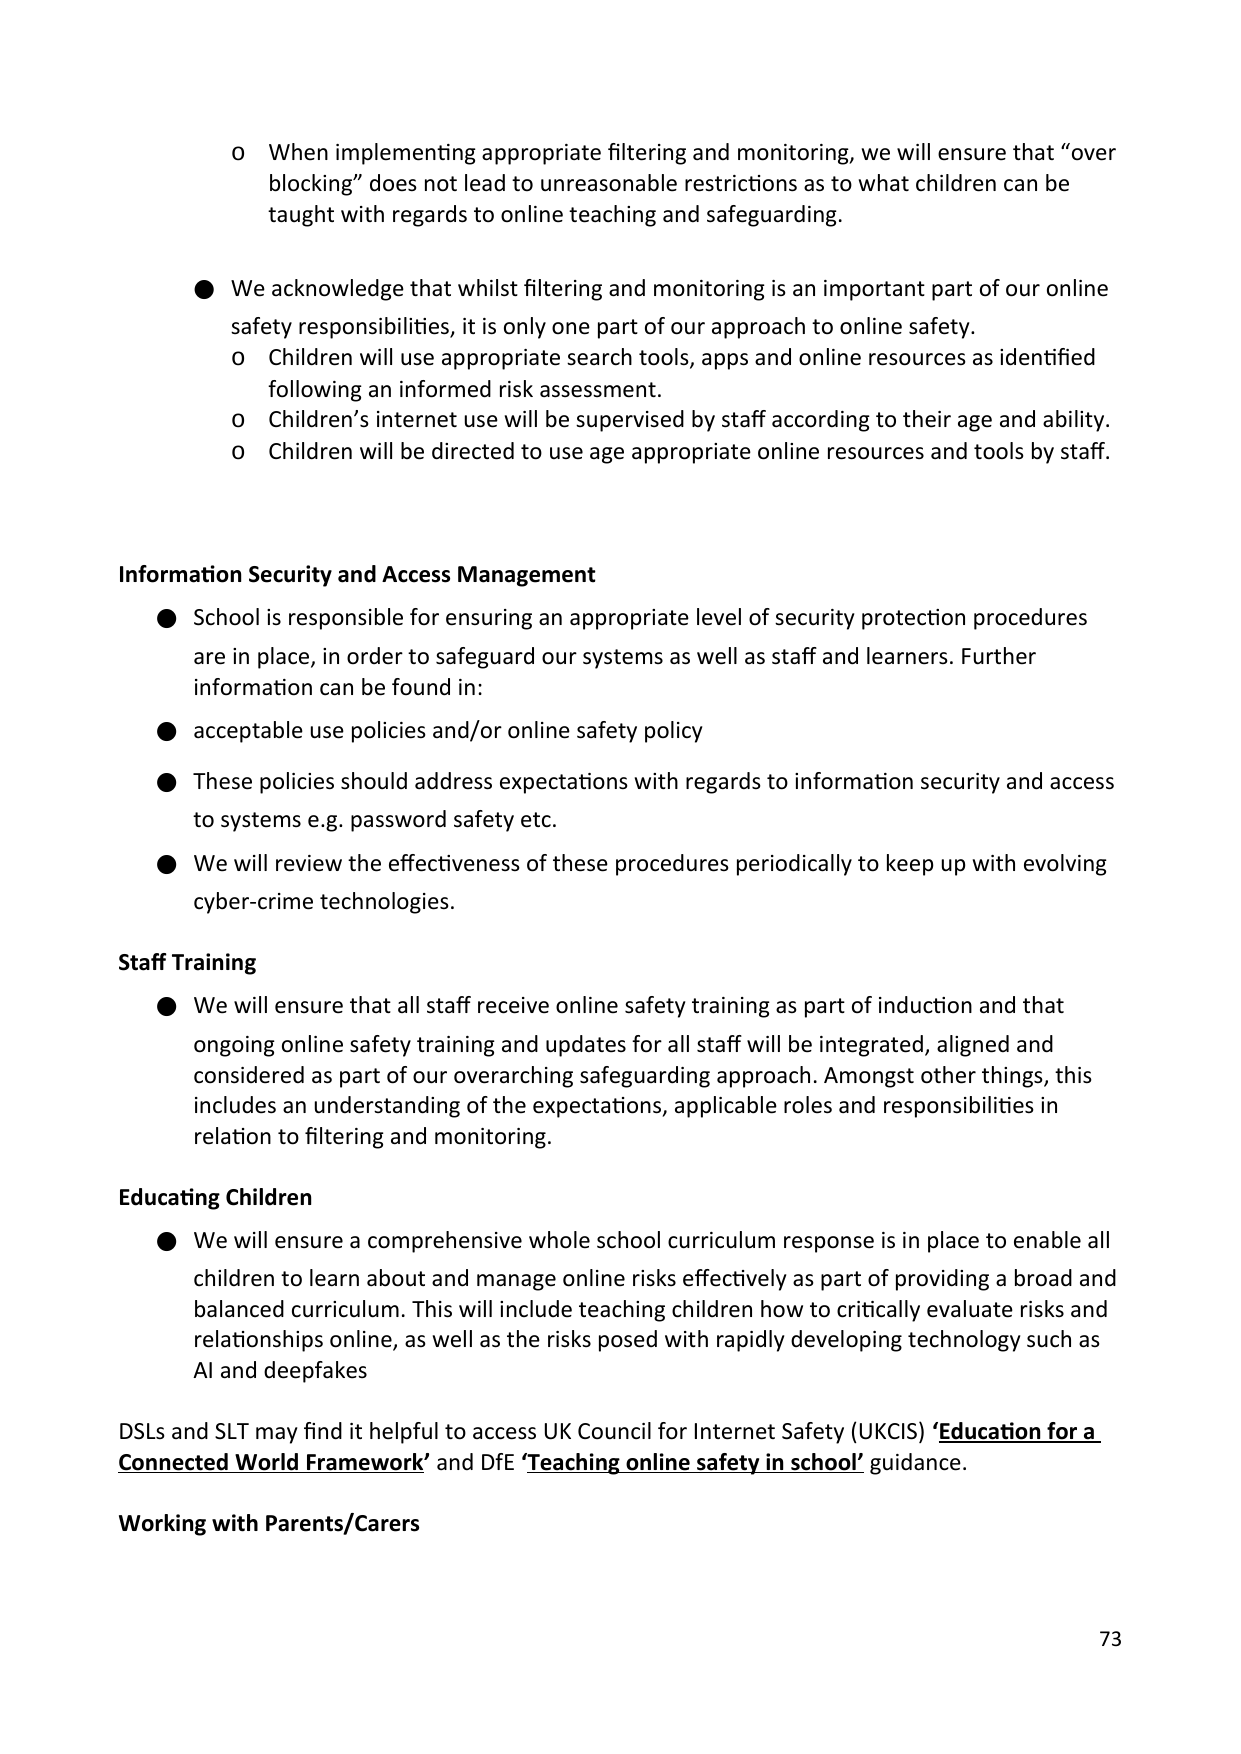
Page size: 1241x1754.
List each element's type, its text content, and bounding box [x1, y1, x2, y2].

text Educating Children [118, 1181, 1122, 1211]
list Children will use appropriate search tools, apps and online resources as identified following an informed risk assessment. [231, 341, 1122, 403]
text Staff Training [118, 946, 1122, 977]
list We will ensure a comprehensive whole school curriculum response is in place to enable all children to learn about and manage online risks effectively as part of providing a broad and balanced curriculum. This will include teaching children how to critically evaluate risks and relationships online, as well as the risks posed with rapidly developing technology such as AI and deepfakes [156, 1211, 1122, 1385]
list We will review the effectiveness of these procedures periodically to keep up with evolving cyber-crime technologies. [156, 834, 1122, 916]
list Children’s internet use will be supervised by staff according to their age and ability. [231, 403, 1122, 435]
text Information Security and Access Management [118, 558, 1122, 589]
list acceptable use policies and/or online safety policy [156, 701, 1122, 752]
list We acknowledge that whilst filtering and monitoring is an important part of our online safety responsibilities, it is only one part of our approach to online safety. [193, 259, 1122, 341]
text Working with Parents/Carers [118, 1507, 1122, 1537]
list School is responsible for ensuring an appropriate level of security protection procedures are in place, in order to safeguard our systems as well as staff and learners. Further information can be found in: [156, 589, 1122, 701]
list These policies should address expectations with regards to information security and access to systems e.g. password safety etc. [156, 752, 1122, 834]
list We will ensure that all staff receive online safety training as part of induction and that ongoing online safety training and updates for all staff will be integrated, aligned and considered as part of our overarching safeguarding approach. Amongst other things, this includes an understanding of the expectations, applicable roles and responsibilities in relation to filtering and monitoring. [156, 977, 1122, 1150]
list Children will be directed to use age appropriate online resources and tools by staff. [231, 435, 1122, 467]
list When implementing appropriate filtering and monitoring, we will ensure that “over blocking” does not lead to unreasonable restrictions as to what children can be taught with regards to online teaching and safeguarding. [231, 136, 1122, 229]
text DSLs and SLT may find it helpful to access UK Council for Internet Safety (UKCIS) ‘Education for a Connected World Framework’ and DfE ‘Teaching online safety in school’ guidance. [118, 1415, 1122, 1476]
